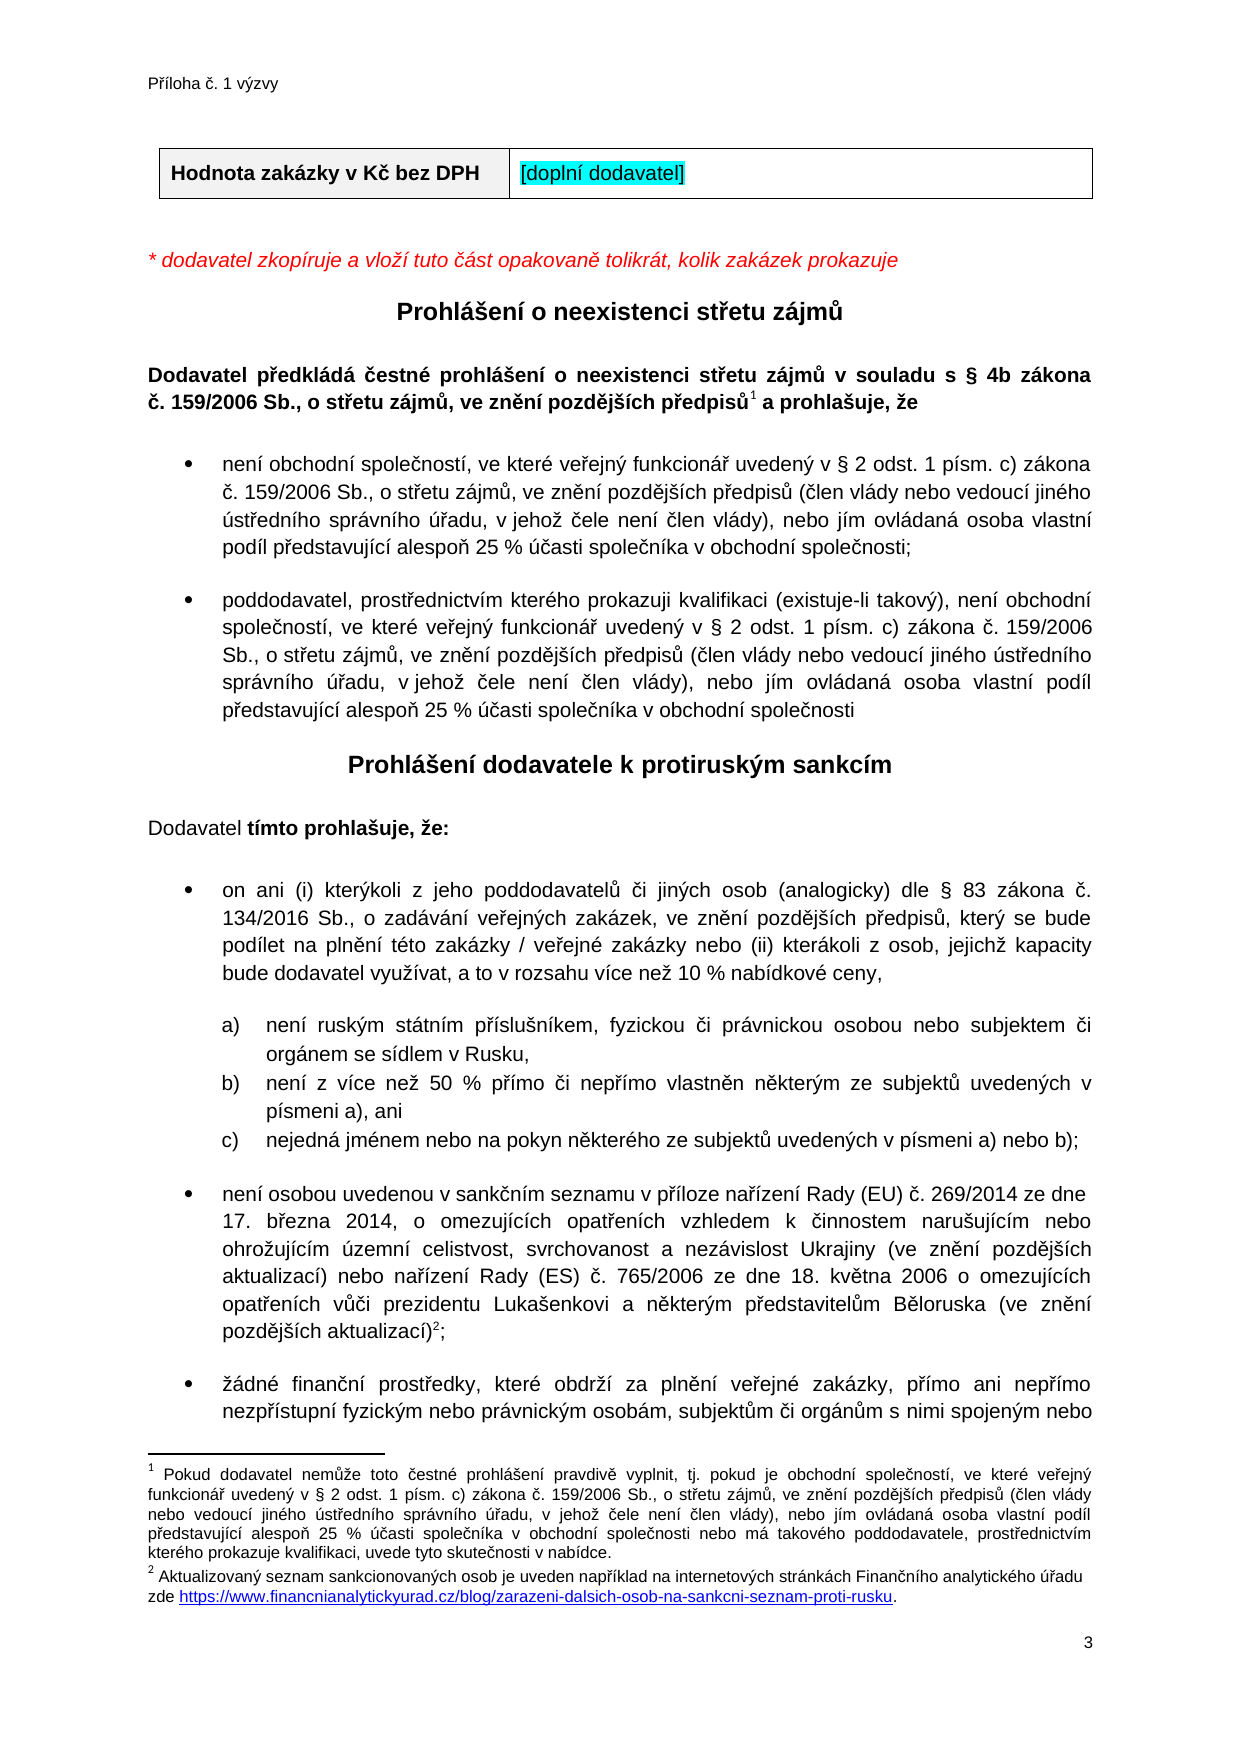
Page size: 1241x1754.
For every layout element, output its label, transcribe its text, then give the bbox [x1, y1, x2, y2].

list není ruským státním příslušníkem, fyzickou či právnickou osobou nebo subjektem či orgánem se sídlem v Rusku, [221, 1013, 1093, 1066]
table_cell [doplní dodavatel] [510, 149, 1092, 198]
list není osobou uvedenou v sankčním seznamu v příloze nařízení Rady (EU) č. 269/2014 ze dne 17. března 2014, o omezujících opatřeních vzhledem k činnostem narušujícím nebo ohrožujícím územní celistvost, svrchovanost a nezávislost Ukrajiny (ve znění pozdějších aktualizací) nebo nařízení Rady (ES) č. 765/2006 ze dne 18. května 2006 o omezujících opatřeních vůči prezidentu Lukašenkovi a některým představitelům Běloruska (ve znění pozdějších aktualizací); [185, 1182, 1093, 1343]
text Prohlášení dodavatele k protiruským sankcím [148, 750, 1093, 779]
list nejedná jménem nebo na pokyn některého ze subjektů uvedených v písmeni a) nebo b); [221, 1128, 1093, 1152]
list není obchodní společností, ve které veřejný funkcionář uvedený v § 2 odst. 1 písm. c) zákona č. 159/2006 Sb., o střetu zájmů, ve znění pozdějších předpisů (člen vlády nebo vedoucí jiného ústředního správního úřadu, v jehož čele není člen vlády), nebo jím ovládaná osoba vlastní podíl představující alespoň 25 % účasti společníka v obchodní společnosti; [185, 452, 1093, 559]
text Prohlášení o neexistenci střetu zájmů [148, 297, 1093, 325]
text * dodavatel zkopíruje a vloží tuto část opakovaně tolikrát, kolik zakázek prokazuje [148, 248, 1093, 272]
text Dodavatel tímto prohlašuje, že: [148, 816, 1093, 840]
list poddodavatel, prostřednictvím kterého prokazuji kvalifikaci (existuje-li takový), není obchodní společností, ve které veřejný funkcionář uvedený v § 2 odst. 1 písm. c) zákona č. 159/2006 Sb., o střetu zájmů, ve znění pozdějších předpisů (člen vlády nebo vedoucí jiného ústředního správního úřadu, v jehož čele není člen vlády), nebo jím ovládaná osoba vlastní podíl představující alespoň 25 % účasti společníka v obchodní společnosti [185, 587, 1093, 721]
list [185, 1372, 1093, 1423]
list on ani (i) kterýkoli z jeho poddodavatelů či jiných osob (analogicky) dle § 83 zákona č. 134/2016 Sb., o zadávání veřejných zakázek, ve znění pozdějších předpisů, který se bude podílet na plnění této zakázky / veřejné zakázky nebo (ii) kterákoli z osob, jejichž kapacity bude dodavatel využívat, a to v rozsahu více než 10 % nabídkové ceny, [185, 878, 1093, 984]
text Dodavatel předkládá čestné prohlášení o neexistenci střetu zájmů v souladu s § 4b zákona č. 159/2006 Sb., o střetu zájmů, ve znění pozdějších předpisů a prohlašuje, že [148, 363, 1093, 415]
list není z více než 50 % přímo či nepřímo vlastněn některým ze subjektů uvedených v písmeni a), ani [221, 1070, 1093, 1123]
table_cell Hodnota zakázky v Kč bez DPH [160, 149, 509, 198]
